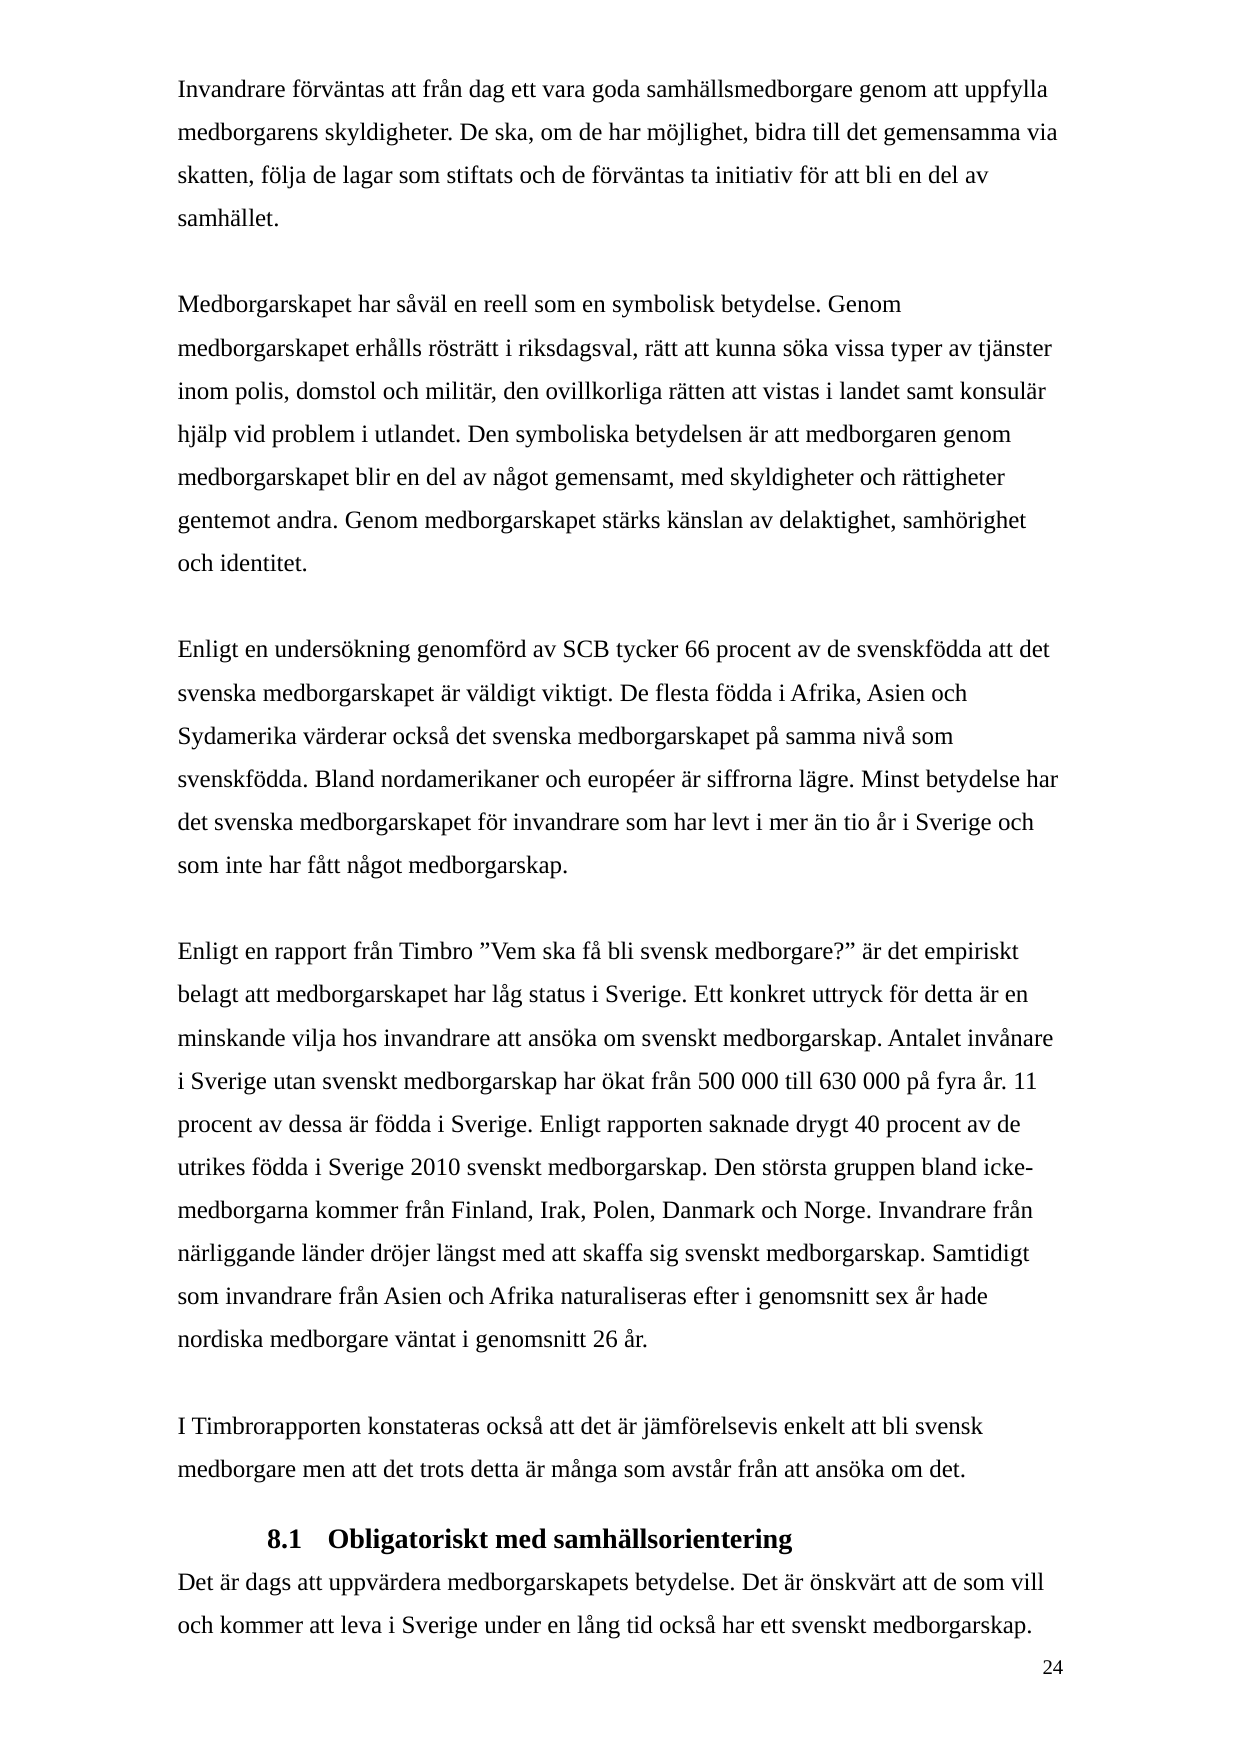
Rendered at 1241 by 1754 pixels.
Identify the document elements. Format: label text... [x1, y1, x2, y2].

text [177, 1567, 1063, 1639]
text Enligt en rapport från Timbro ”Vem ska få bli svensk medborgare?” är det empiriskt belagt att medborgarskapet har låg status i Sverige. Ett konkret uttryck för detta är en minskande vilja hos invandrare att ansöka om svenskt medborgarskap. Antalet invånare i Sverige utan svenskt medborgarskap har ökat från 500 000 till 630 000 på fyra år. 11 procent av dessa är födda i Sverige. Enligt rapporten saknade drygt 40 procent av de utrikes födda i Sverige 2010 svenskt medborgarskap. Den största gruppen bland icke-medborgarna kommer från Finland, Irak, Polen, Danmark och Norge. Invandrare från närliggande länder dröjer längst med att skaffa sig svenskt medborgarskap. Samtidigt som invandrare från Asien och Afrika naturaliseras efter i genomsnitt sex år hade nordiska medborgare väntat i genomsnitt 26 år. [177, 936, 1063, 1353]
text I Timbrorapporten konstateras också att det är jämförelsevis enkelt att bli svensk medborgare men att det trots detta är många som avstår från att ansöka om det. [177, 1411, 1063, 1483]
text Enligt en undersökning genomförd av SCB tycker 66 procent av de svenskfödda att det svenska medborgarskapet är väldigt viktigt. De flesta födda i Afrika, Asien och Sydamerika värderar också det svenska medborgarskapet på samma nivå som svenskfödda. Bland nordamerikaner och européer är siffrorna lägre. Minst betydelse har det svenska medborgarskapet för invandrare som har levt i mer än tio år i Sverige och som inte har fått något medborgarskap. [177, 634, 1063, 879]
text Medborgarskapet har såväl en reell som en symbolisk betydelse. Genom medborgarskapet erhålls rösträtt i riksdagsval, rätt att kunna söka vissa typer av tjänster inom polis, domstol och militär, den ovillkorliga rätten att vistas i landet samt konsulär hjälp vid problem i utlandet. Den symboliska betydelsen är att medborgaren genom medborgarskapet blir en del av något gemensamt, med skyldigheter och rättigheter gentemot andra. Genom medborgarskapet stärks känslan av delaktighet, samhörighet och identitet. [177, 289, 1063, 577]
subtitle Obligatoriskt med samhällsorientering [237, 1522, 1063, 1554]
text Invandrare förväntas att från dag ett vara goda samhällsmedborgare genom att uppfylla medborgarens skyldigheter. De ska, om de har möjlighet, bidra till det gemensamma via skatten, följa de lagar som stiftats och de förväntas ta initiativ för att bli en del av samhället. [177, 74, 1063, 232]
